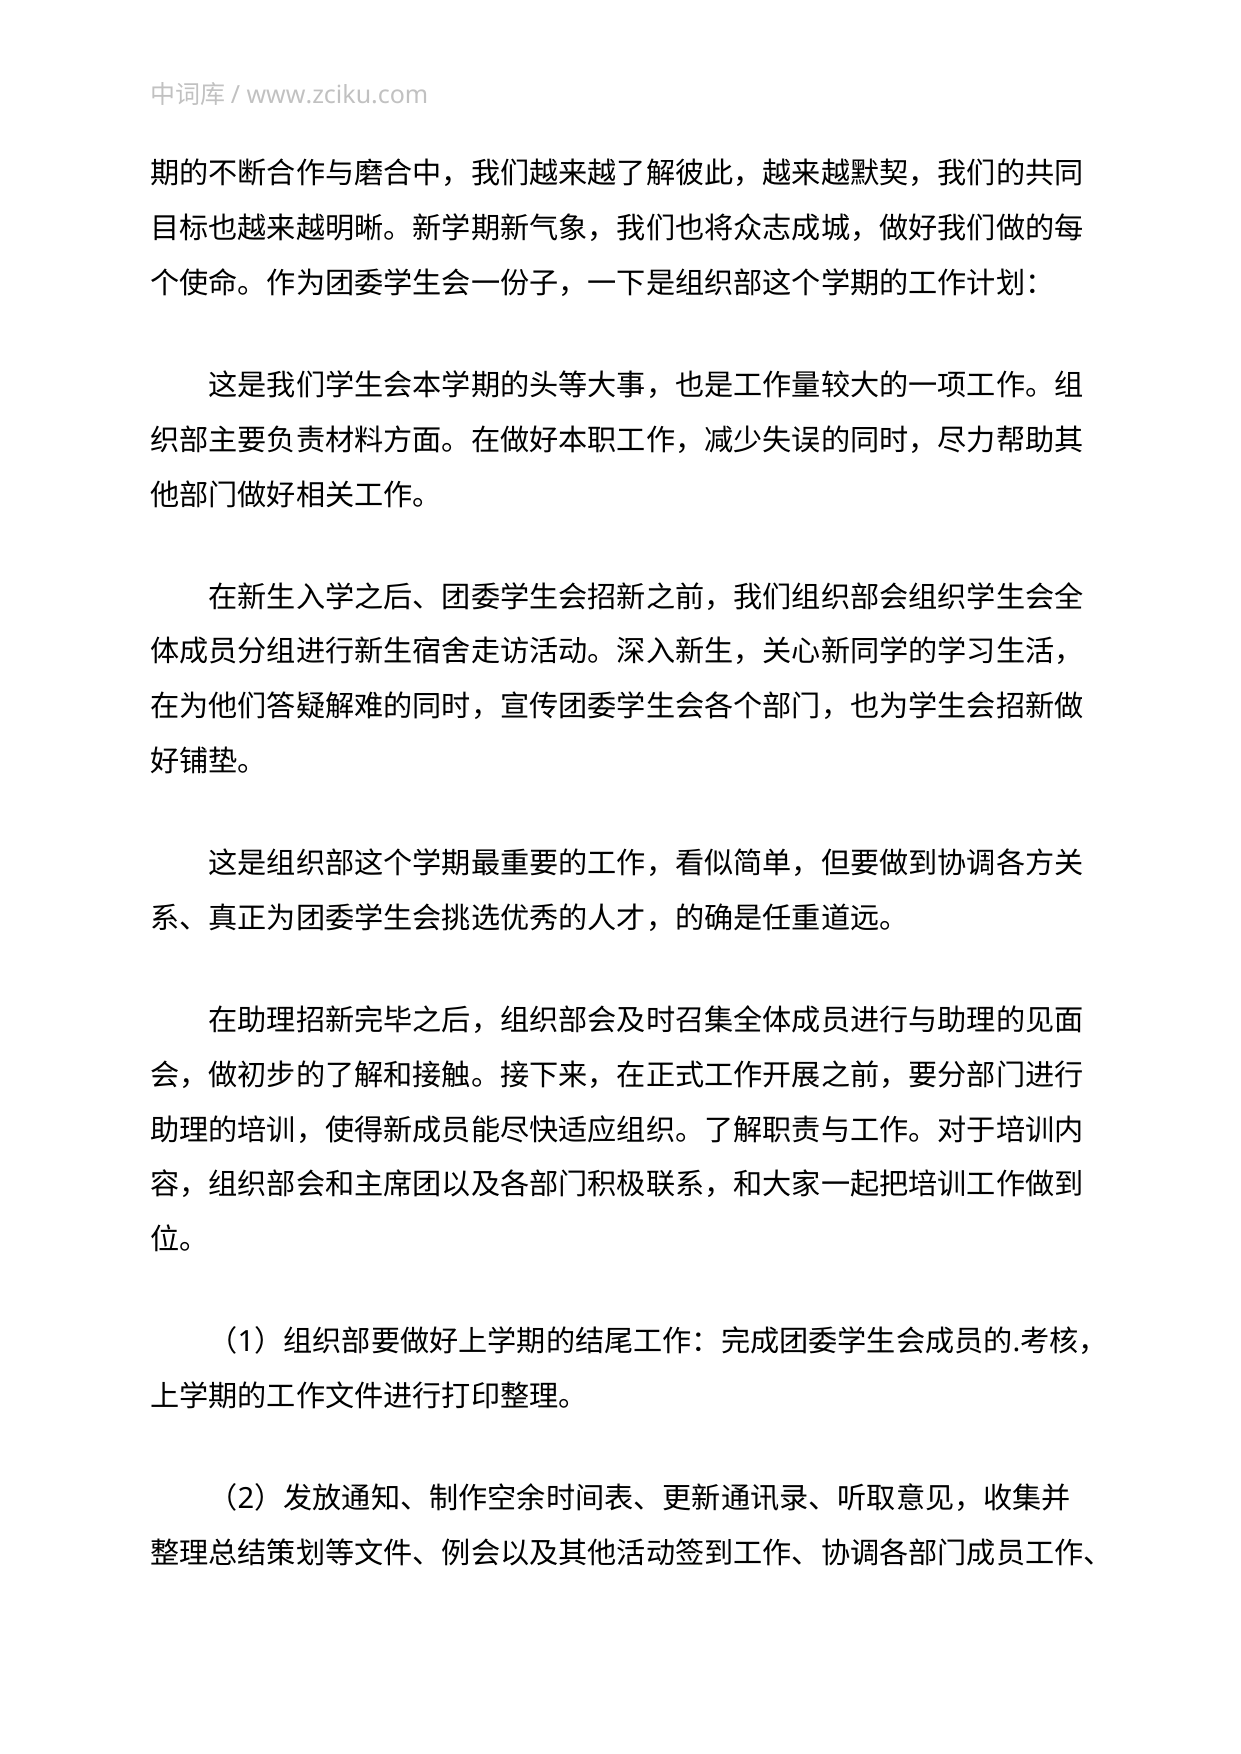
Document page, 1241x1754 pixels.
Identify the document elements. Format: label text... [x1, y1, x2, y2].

text 在助理招新完毕之后，组织部会及时召集全体成员进行与助理的见面会，做初步的了解和接触。接下来，在正式工作开展之前，要分部门进行助理的培训，使得新成员能尽快适应组织。了解职责与工作。对于培训内容，组织部会和主席团以及各部门积极联系，和大家一起把培训工作做到位。 [150, 996, 1090, 1258]
text 这是组织部这个学期最重要的工作，看似简单，但要做到协调各方关系、真正为团委学生会挑选优秀的人才，的确是任重道远。 [150, 839, 1090, 937]
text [150, 1474, 1090, 1572]
text 这是我们学生会本学期的头等大事，也是工作量较大的一项工作。组织部主要负责材料方面。在做好本职工作，减少失误的同时，尽力帮助其他部门做好相关工作。 [150, 362, 1090, 514]
text （1）组织部要做好上学期的结尾工作：完成团委学生会成员的.考核，上学期的工作文件进行打印整理。 [150, 1318, 1090, 1415]
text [150, 150, 1090, 302]
text 在新生入学之后、团委学生会招新之前，我们组织部会组织学生会全体成员分组进行新生宿舍走访活动。深入新生，关心新同学的学习生活，在为他们答疑解难的同时，宣传团委学生会各个部门，也为学生会招新做好铺垫。 [150, 573, 1090, 780]
